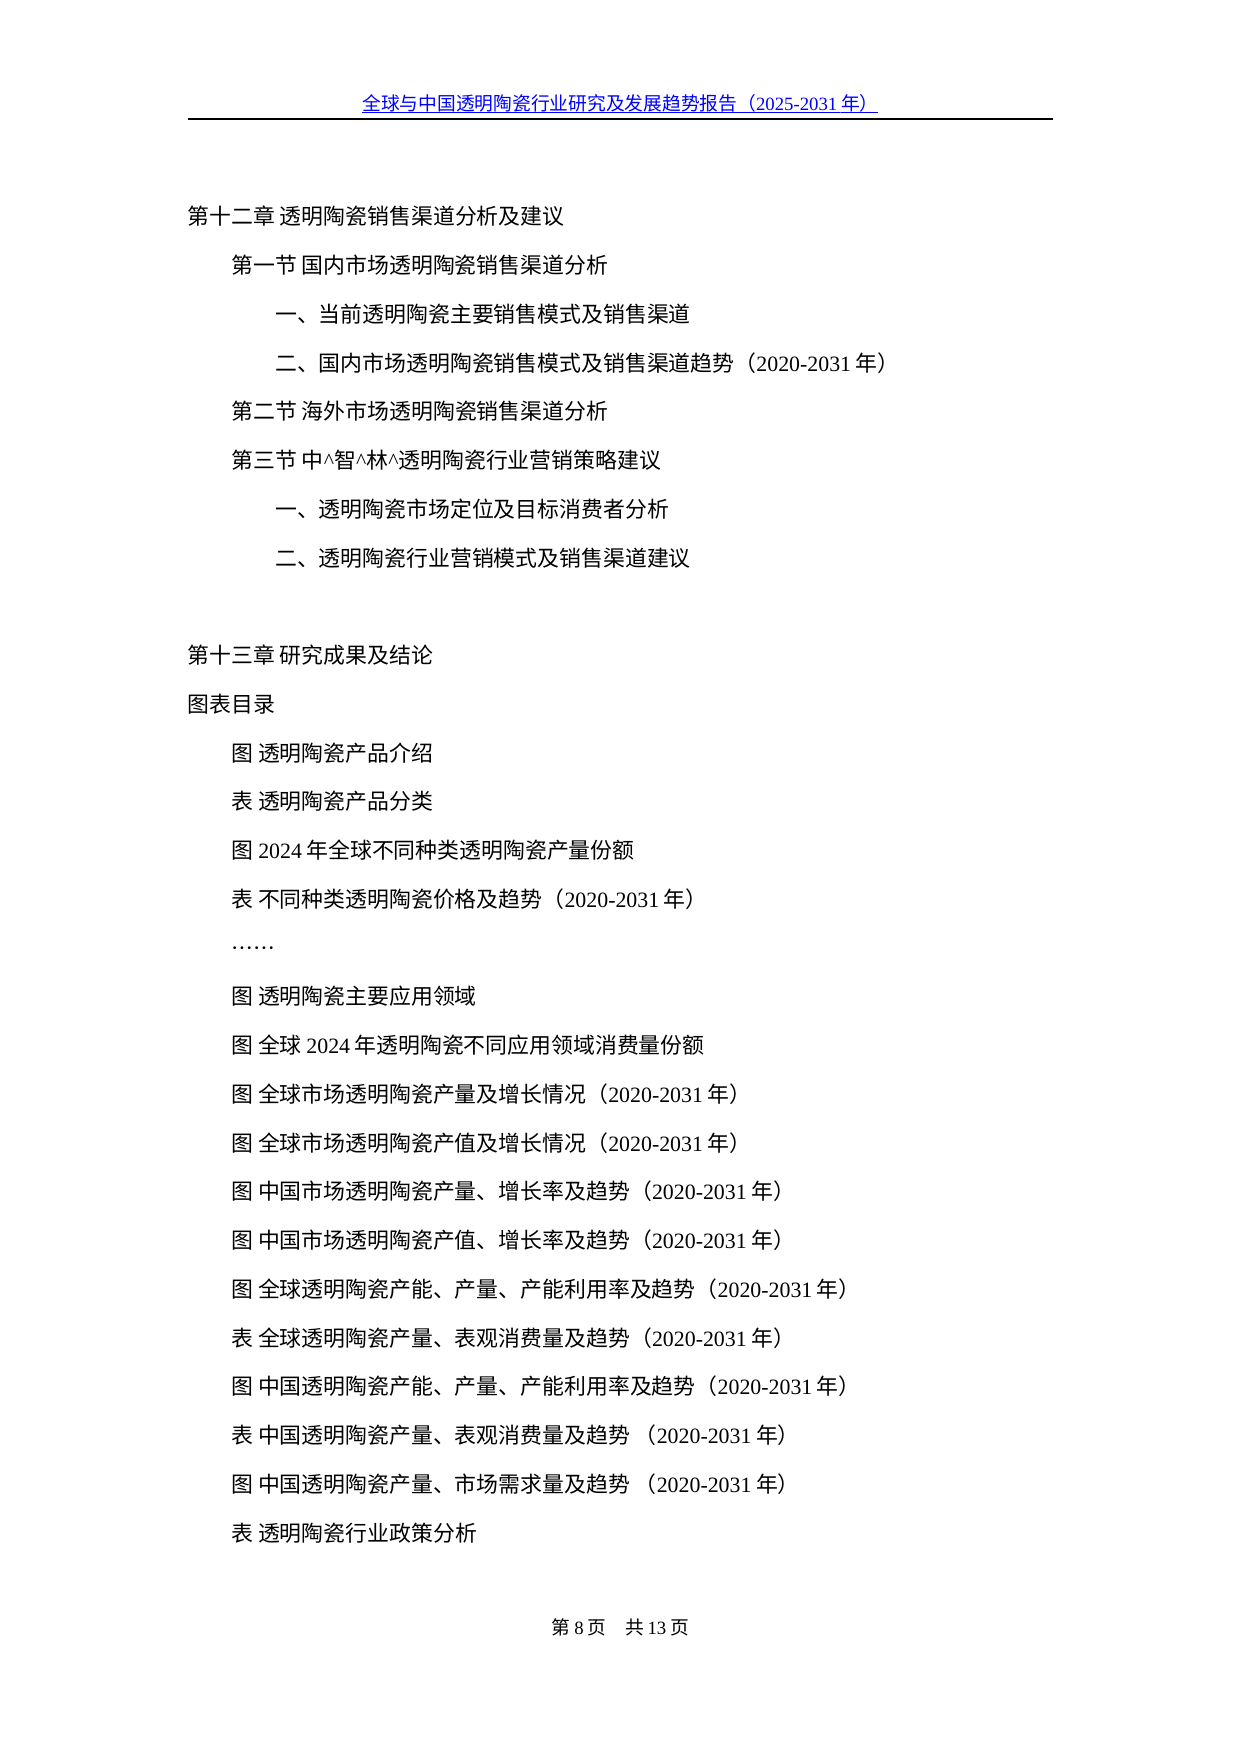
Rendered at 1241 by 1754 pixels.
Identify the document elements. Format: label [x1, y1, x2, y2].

text [187, 150, 1053, 1548]
